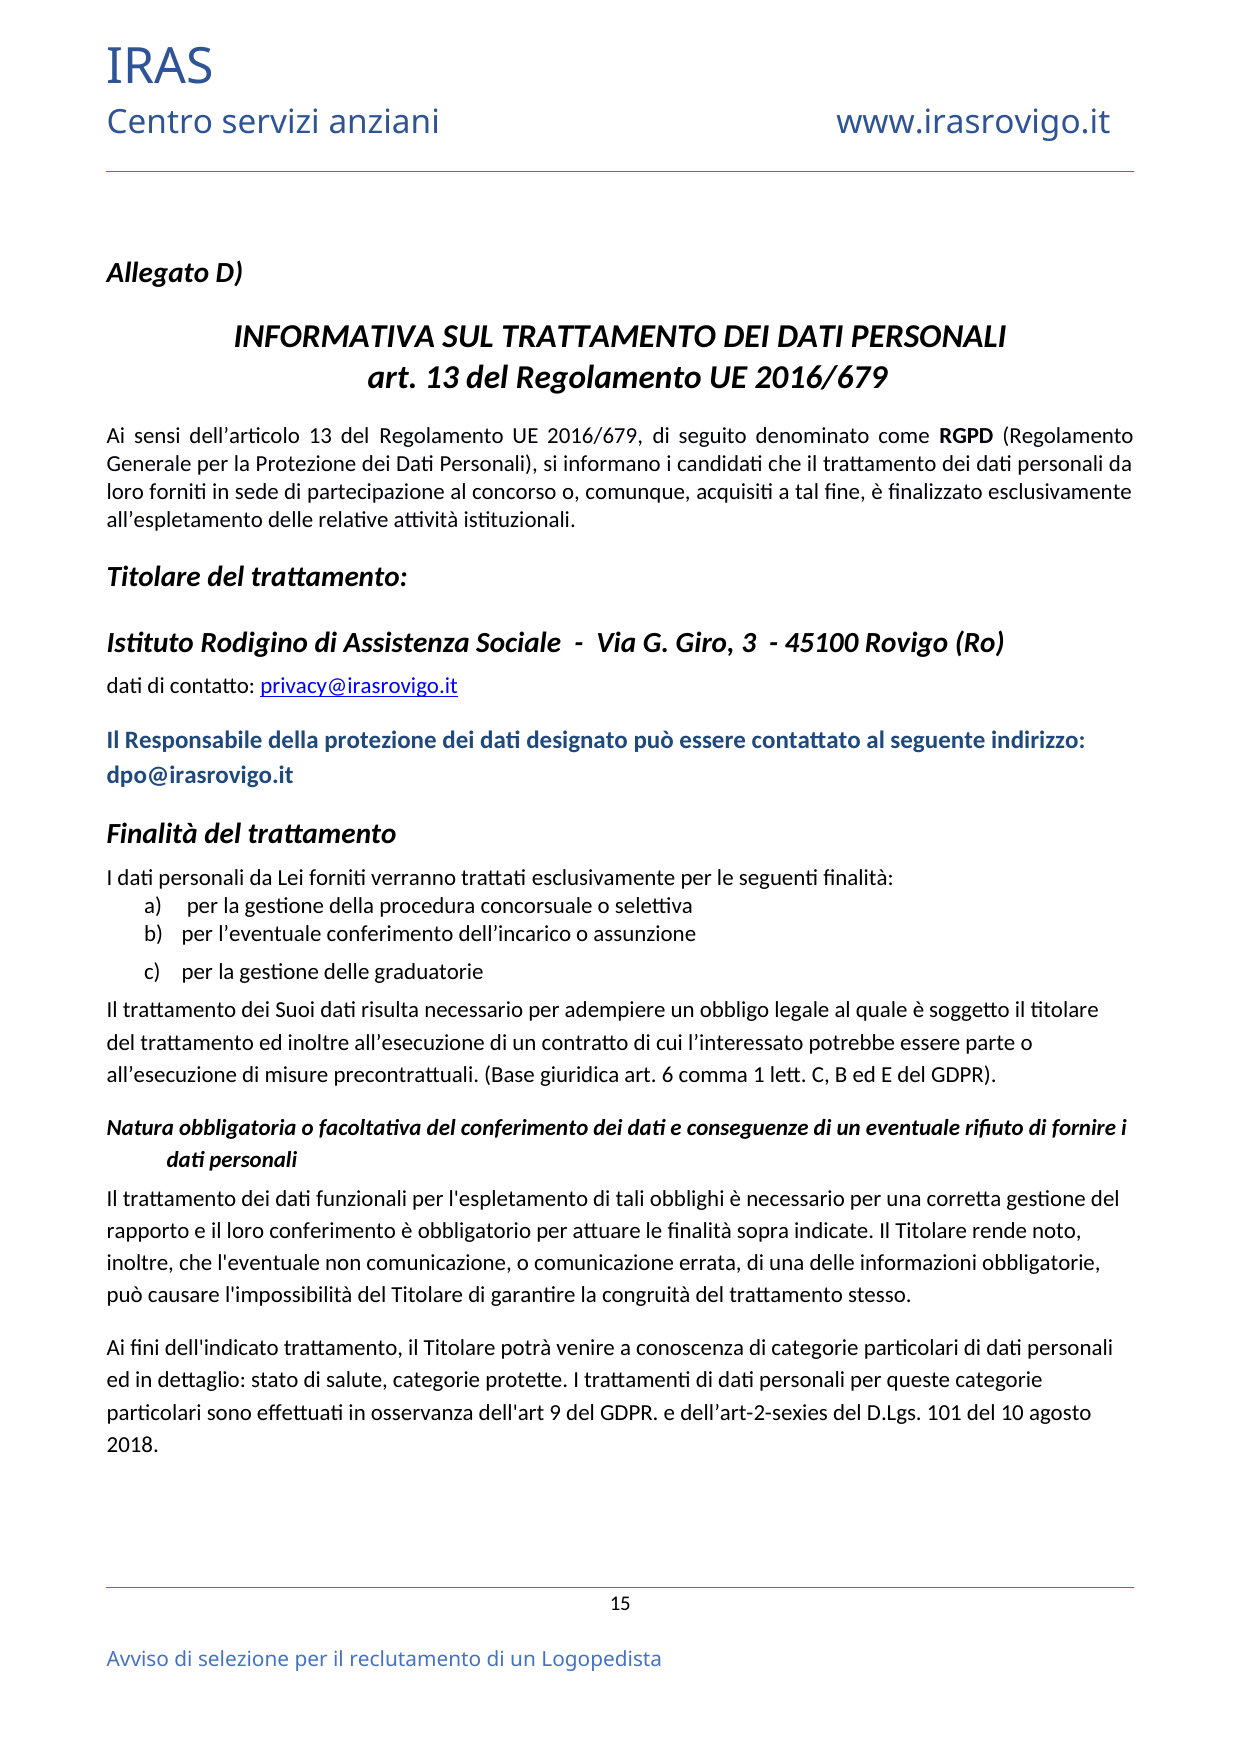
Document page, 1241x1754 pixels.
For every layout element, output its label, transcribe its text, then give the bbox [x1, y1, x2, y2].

text Il trattamento dei dati funzionali per l'espletamento di tali obblighi è necessario per una corretta gestione del rapporto e il loro conferimento è obbligatorio per attuare le finalità sopra indicate. Il Titolare rende noto, inoltre, che l'eventuale non comunicazione, o comunicazione errata, di una delle informazioni obbligatorie, può causare l'impossibilità del Titolare di garantire la congruità del trattamento stesso. [106, 1184, 1134, 1308]
list per la gestione della procedura concorsuale o selettiva [144, 891, 1134, 919]
text Ai fini dell'indicato trattamento, il Titolare potrà venire a conoscenza di categorie particolari di dati personali ed in dettaglio: stato di salute, categorie protette. I trattamenti di dati personali per queste categorie particolari sono effettuati in osservanza dell'art 9 del GDPR. e dell’art-2-sexies del D.Lgs. 101 del 10 agosto 2018. [106, 1333, 1134, 1458]
list per la gestione delle graduatorie [144, 957, 1134, 985]
text Il Responsabile della protezione dei dati designato può essere contattato al seguente indirizzo: dpo@irasrovigo.it [106, 725, 1134, 790]
subtitle Finalità del trattamento [106, 816, 1134, 851]
subtitle Istituto Rodigino di Assistenza Sociale - Via G. Giro, 3 - 45100 Rovigo (Ro) [106, 624, 1134, 660]
subtitle Titolare del trattamento: [106, 558, 1134, 594]
subtitle INFORMATIVA SUL TRATTAMENTO DEI DATI PERSONALI [106, 315, 1134, 356]
subtitle art. 13 del Regolamento UE 2016/679 [77, 356, 1178, 396]
text I dati personali da Lei forniti verranno trattati esclusivamente per le seguenti finalità: [106, 863, 1134, 891]
text Il trattamento dei Suoi dati risulta necessario per adempiere un obbligo legale al quale è soggetto il titolare del trattamento ed inoltre all’esecuzione di un contratto di cui l’interessato potrebbe essere parte o all’esecuzione di misure precontrattuali. (Base giuridica art. 6 comma 1 lett. C, B ed E del GDPR). [106, 996, 1134, 1088]
text Ai sensi dell’articolo 13 del Regolamento UE 2016/679, di seguito denominato come RGPD (Regolamento Generale per la Protezione dei Dati Personali), si informano i candidati che il trattamento dei dati personali da loro forniti in sede di partecipazione al concorso o, comunque, acquisiti a tal fine, è finalizzato esclusivamente all’espletamento delle relative attività istituzionali. [106, 421, 1134, 533]
text dati di contatto: privacy@irasrovigo.it [106, 672, 1134, 700]
list per l’eventuale conferimento dell’incarico o assunzione [144, 919, 1134, 947]
subtitle Natura obbligatoria o facoltativa del conferimento dei dati e conseguenze di un eventuale rifiuto di fornire i dati personali [106, 1113, 1134, 1173]
subtitle Allegato D) [106, 254, 1134, 289]
